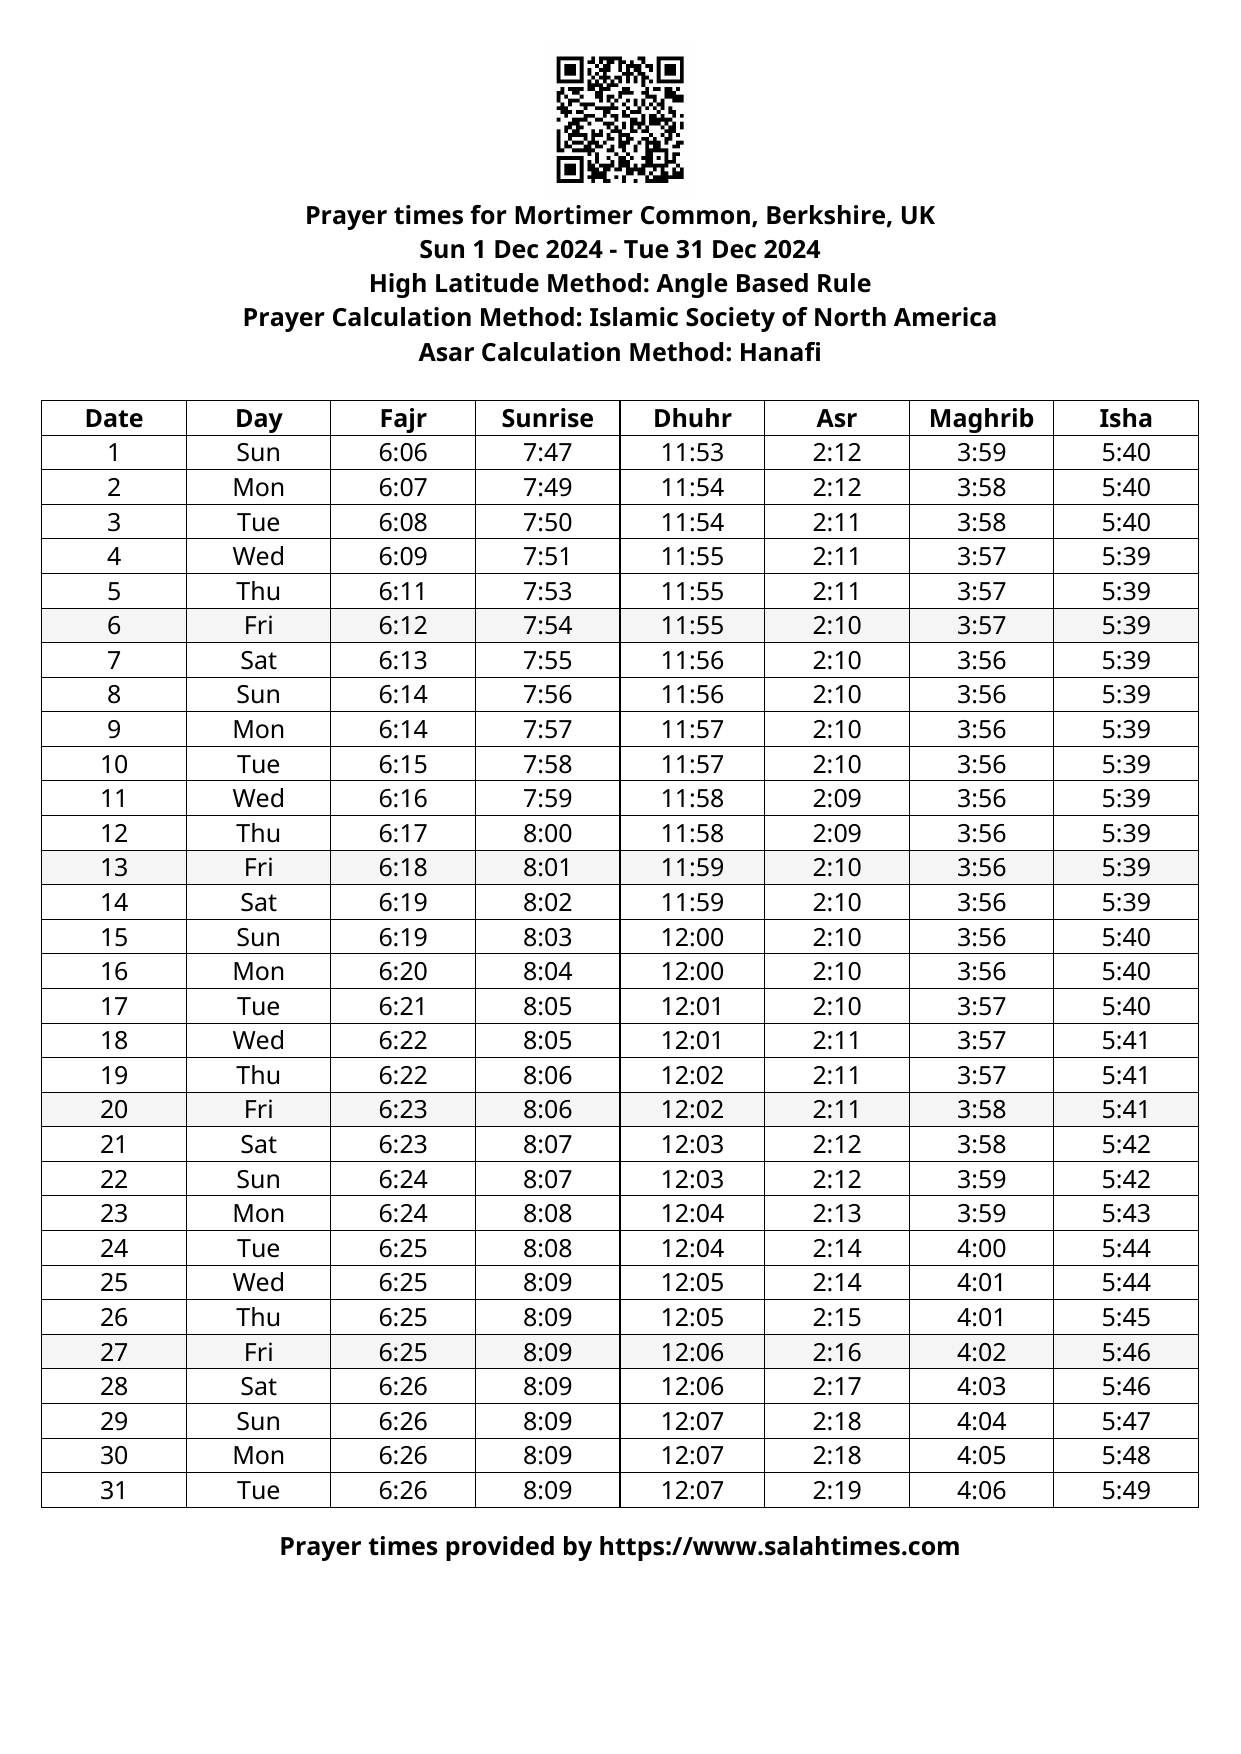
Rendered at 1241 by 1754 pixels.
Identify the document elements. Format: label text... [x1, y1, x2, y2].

table_cell 6:22 [331, 1058, 475, 1092]
table_cell 6:18 [331, 851, 475, 884]
table_cell 6:19 [331, 920, 475, 953]
table_cell Thu [187, 1058, 330, 1092]
table_cell 5:42 [1054, 1162, 1198, 1195]
table_cell 8:09 [476, 1266, 619, 1299]
table_cell Sat [187, 885, 330, 919]
table_cell 31 [42, 1473, 186, 1507]
table_cell 2:11 [765, 505, 909, 538]
table_cell Mon [187, 712, 330, 746]
table_cell 15 [42, 920, 186, 953]
table_cell 2:09 [765, 781, 909, 815]
table_cell 3:56 [910, 678, 1053, 711]
table_cell 5:39 [1054, 678, 1198, 711]
table_cell 6:22 [331, 1024, 475, 1057]
table_cell 8:09 [476, 1369, 619, 1403]
table_cell 8:04 [476, 954, 619, 988]
table_cell 4:01 [910, 1266, 1053, 1299]
table_cell Tue [187, 747, 330, 780]
table_cell 5:40 [1054, 989, 1198, 1022]
table_cell 5:40 [1054, 436, 1198, 469]
table_cell 2:11 [765, 1024, 909, 1057]
table_cell 7:50 [476, 505, 619, 538]
table_cell 5:39 [1054, 643, 1198, 677]
table_cell 2:10 [765, 747, 909, 780]
table_cell 2:11 [765, 539, 909, 573]
table_cell 7:59 [476, 781, 619, 815]
table_cell 6:20 [331, 954, 475, 988]
table_cell 5:43 [1054, 1196, 1198, 1230]
table_cell 6:26 [331, 1473, 475, 1507]
table_cell Mon [187, 954, 330, 988]
table_cell 9 [42, 712, 186, 746]
table_cell 6:06 [331, 436, 475, 469]
table_cell 12:01 [621, 1024, 764, 1057]
table_cell Mon [187, 1439, 330, 1472]
table_cell 5:40 [1054, 920, 1198, 953]
table_cell 7:49 [476, 470, 619, 504]
text Prayer times provided by https://www.salahtimes.com [42, 1528, 1198, 1563]
table_cell 12:04 [621, 1196, 764, 1230]
table_cell 3:56 [910, 851, 1053, 884]
table_cell 7:53 [476, 574, 619, 607]
table_cell 5:41 [1054, 1024, 1198, 1057]
table_cell 5:46 [1054, 1369, 1198, 1403]
table_cell 24 [42, 1231, 186, 1264]
table_cell Tue [187, 989, 330, 1022]
table_cell 6:14 [331, 678, 475, 711]
table_cell 6:19 [331, 885, 475, 919]
table_cell Sat [187, 1369, 330, 1403]
table_cell 2:11 [765, 1093, 909, 1126]
table_cell 12:03 [621, 1162, 764, 1195]
table_cell 7:57 [476, 712, 619, 746]
text Prayer Calculation Method: Islamic Society of North America [42, 300, 1198, 334]
table_cell 2:09 [765, 816, 909, 849]
table_cell 2 [42, 470, 186, 504]
table_cell 8:09 [476, 1473, 619, 1507]
table_cell Sun [187, 1404, 330, 1437]
table_cell 6:14 [331, 712, 475, 746]
table_cell 2:10 [765, 954, 909, 988]
table_cell 5:44 [1054, 1231, 1198, 1264]
table_cell 3:57 [910, 609, 1053, 642]
table_cell 19 [42, 1058, 186, 1092]
table_cell Tue [187, 505, 330, 538]
text High Latitude Method: Angle Based Rule [42, 266, 1198, 300]
table_cell 11:56 [621, 643, 764, 677]
table_cell Sat [187, 643, 330, 677]
table_cell 3:58 [910, 470, 1053, 504]
table_cell 2:19 [765, 1473, 909, 1507]
table_cell Thu [187, 816, 330, 849]
table_cell 12:02 [621, 1093, 764, 1126]
table_cell 3:56 [910, 643, 1053, 677]
table_cell 2:10 [765, 989, 909, 1022]
table_cell 11:57 [621, 747, 764, 780]
table_cell 27 [42, 1335, 186, 1368]
table_cell 23 [42, 1196, 186, 1230]
table_cell 2:10 [765, 643, 909, 677]
table_cell 6:25 [331, 1231, 475, 1264]
table_cell 8:05 [476, 1024, 619, 1057]
table_cell 7 [42, 643, 186, 677]
table_header Fajr [331, 401, 475, 434]
table_cell 18 [42, 1024, 186, 1057]
table_header Asr [765, 401, 909, 434]
table_cell 11:55 [621, 574, 764, 607]
table_cell 3:59 [910, 1196, 1053, 1230]
table_cell 3:58 [910, 1093, 1053, 1126]
table_cell 4:00 [910, 1231, 1053, 1264]
table_cell 11:59 [621, 851, 764, 884]
table_cell 2:10 [765, 851, 909, 884]
table_cell 28 [42, 1369, 186, 1403]
table_header Day [187, 401, 330, 434]
table_cell 6:26 [331, 1369, 475, 1403]
table_cell 12:07 [621, 1473, 764, 1507]
table_cell 6:26 [331, 1404, 475, 1437]
table_cell 6:23 [331, 1127, 475, 1161]
table_cell 11:53 [621, 436, 764, 469]
table_cell 7:51 [476, 539, 619, 573]
table_cell 11:54 [621, 505, 764, 538]
table_cell 6:24 [331, 1162, 475, 1195]
table_cell Thu [187, 1300, 330, 1334]
table_cell 5:44 [1054, 1266, 1198, 1299]
picture [542, 41, 699, 198]
table_cell Tue [187, 1231, 330, 1264]
table_cell 12:05 [621, 1300, 764, 1334]
table_cell 2:10 [765, 885, 909, 919]
table_cell 5:46 [1054, 1335, 1198, 1368]
table_cell Sun [187, 678, 330, 711]
table_cell Wed [187, 1024, 330, 1057]
table_cell 12:04 [621, 1231, 764, 1264]
table_cell 29 [42, 1404, 186, 1437]
table_cell 7:55 [476, 643, 619, 677]
table_cell 8:09 [476, 1439, 619, 1472]
table_cell 2:11 [765, 574, 909, 607]
table_cell 5:39 [1054, 712, 1198, 746]
table_header Date [42, 401, 186, 434]
table_cell 5:41 [1054, 1058, 1198, 1092]
table_cell 8:09 [476, 1335, 619, 1368]
table_cell 11:54 [621, 470, 764, 504]
table_header Dhuhr [621, 401, 764, 434]
table_cell 2:12 [765, 436, 909, 469]
table_cell 4:03 [910, 1369, 1053, 1403]
table_cell Mon [187, 470, 330, 504]
table_cell 6 [42, 609, 186, 642]
table_cell 6:15 [331, 747, 475, 780]
table_cell 5:45 [1054, 1300, 1198, 1334]
table_cell 3:58 [910, 1127, 1053, 1161]
table_cell 3:59 [910, 436, 1053, 469]
table_cell 11:58 [621, 816, 764, 849]
table_cell 5:39 [1054, 781, 1198, 815]
table_cell Thu [187, 574, 330, 607]
table_cell 5:39 [1054, 816, 1198, 849]
table_cell 30 [42, 1439, 186, 1472]
table_header Isha [1054, 401, 1198, 434]
table_cell Fri [187, 1335, 330, 1368]
table_cell 2:10 [765, 712, 909, 746]
table_cell 2:14 [765, 1266, 909, 1299]
table_cell 2:11 [765, 1058, 909, 1092]
table_cell 6:26 [331, 1439, 475, 1472]
table_cell 4:01 [910, 1300, 1053, 1334]
table_cell 8:08 [476, 1231, 619, 1264]
table_cell 3:57 [910, 1024, 1053, 1057]
table_cell 7:56 [476, 678, 619, 711]
table_cell 13 [42, 851, 186, 884]
table_cell 6:25 [331, 1266, 475, 1299]
table_cell 26 [42, 1300, 186, 1334]
table_cell Fri [187, 1093, 330, 1126]
table_cell 2:18 [765, 1439, 909, 1472]
table_cell 8:03 [476, 920, 619, 953]
table_cell 25 [42, 1266, 186, 1299]
table_cell 8:09 [476, 1300, 619, 1334]
table_cell 8:02 [476, 885, 619, 919]
table_cell 5:39 [1054, 609, 1198, 642]
table_cell 8 [42, 678, 186, 711]
table_cell 3:56 [910, 781, 1053, 815]
table_cell 6:25 [331, 1300, 475, 1334]
table_cell 14 [42, 885, 186, 919]
table_cell 12:07 [621, 1439, 764, 1472]
table_cell 6:07 [331, 470, 475, 504]
table_cell 4:06 [910, 1473, 1053, 1507]
table_cell Sun [187, 1162, 330, 1195]
table_cell 12:02 [621, 1058, 764, 1092]
table_cell 7:54 [476, 609, 619, 642]
table_cell 8:07 [476, 1162, 619, 1195]
text Asar Calculation Method: Hanafi [42, 334, 1198, 368]
table_cell 5:39 [1054, 539, 1198, 573]
table_cell 12:01 [621, 989, 764, 1022]
table_cell 4:02 [910, 1335, 1053, 1368]
table_cell 5:42 [1054, 1127, 1198, 1161]
table_cell 11:55 [621, 539, 764, 573]
table_cell 2:16 [765, 1335, 909, 1368]
table_cell 3:56 [910, 954, 1053, 988]
table_cell Sun [187, 920, 330, 953]
table_cell 21 [42, 1127, 186, 1161]
table_cell Tue [187, 1473, 330, 1507]
table_cell 6:11 [331, 574, 475, 607]
table_cell Fri [187, 609, 330, 642]
table_cell 2:17 [765, 1369, 909, 1403]
table_cell 5:39 [1054, 574, 1198, 607]
table_cell 2:10 [765, 609, 909, 642]
table_cell 5:41 [1054, 1093, 1198, 1126]
table_cell 10 [42, 747, 186, 780]
table_cell 5:49 [1054, 1473, 1198, 1507]
table_cell 3:56 [910, 885, 1053, 919]
table_cell 3:57 [910, 539, 1053, 573]
table_cell 3:59 [910, 1162, 1053, 1195]
table_cell 7:47 [476, 436, 619, 469]
table_cell 6:12 [331, 609, 475, 642]
table_cell 2:18 [765, 1404, 909, 1437]
table_cell 6:17 [331, 816, 475, 849]
table_cell 12:00 [621, 920, 764, 953]
table_cell 4:04 [910, 1404, 1053, 1437]
table_cell 3:56 [910, 816, 1053, 849]
table_cell 2:10 [765, 920, 909, 953]
text Sun 1 Dec 2024 - Tue 31 Dec 2024 [42, 232, 1198, 266]
table_cell 6:25 [331, 1335, 475, 1368]
table_cell 5:40 [1054, 470, 1198, 504]
table_cell 2:15 [765, 1300, 909, 1334]
table_cell 3:56 [910, 747, 1053, 780]
table_cell 11:58 [621, 781, 764, 815]
table_cell 20 [42, 1093, 186, 1126]
table_cell 11:55 [621, 609, 764, 642]
table_cell Wed [187, 539, 330, 573]
table_cell Wed [187, 1266, 330, 1299]
table_cell 5:47 [1054, 1404, 1198, 1437]
table_cell 8:08 [476, 1196, 619, 1230]
table_header Maghrib [910, 401, 1053, 434]
table_cell 8:07 [476, 1127, 619, 1161]
table_cell 3:56 [910, 920, 1053, 953]
table_cell 3:57 [910, 989, 1053, 1022]
table_cell 3:58 [910, 505, 1053, 538]
table_cell 1 [42, 436, 186, 469]
table_cell 16 [42, 954, 186, 988]
table_cell 6:24 [331, 1196, 475, 1230]
table_cell 22 [42, 1162, 186, 1195]
table_cell 8:06 [476, 1093, 619, 1126]
table_header Sunrise [476, 401, 619, 434]
table_cell 8:09 [476, 1404, 619, 1437]
table_cell 12:00 [621, 954, 764, 988]
table_cell 5:39 [1054, 851, 1198, 884]
table_cell 4 [42, 539, 186, 573]
table_cell 5:40 [1054, 505, 1198, 538]
text Prayer times for Mortimer Common, Berkshire, UK [42, 198, 1198, 232]
table_cell Mon [187, 1196, 330, 1230]
table_cell 3:57 [910, 574, 1053, 607]
table_cell 5:39 [1054, 747, 1198, 780]
table_cell 6:16 [331, 781, 475, 815]
table_cell Fri [187, 851, 330, 884]
table_cell 4:05 [910, 1439, 1053, 1472]
table_cell 17 [42, 989, 186, 1022]
table_cell 6:13 [331, 643, 475, 677]
table_cell Wed [187, 781, 330, 815]
table_cell 2:12 [765, 470, 909, 504]
table_cell 7:58 [476, 747, 619, 780]
table_cell 12:07 [621, 1404, 764, 1437]
table_cell 6:09 [331, 539, 475, 573]
table_cell 12:05 [621, 1266, 764, 1299]
table_cell 6:21 [331, 989, 475, 1022]
table_cell 5:40 [1054, 954, 1198, 988]
table_cell 12:03 [621, 1127, 764, 1161]
table_cell 2:12 [765, 1127, 909, 1161]
table_cell 8:05 [476, 989, 619, 1022]
table_cell 11:56 [621, 678, 764, 711]
table_cell 12:06 [621, 1335, 764, 1368]
table_cell 5 [42, 574, 186, 607]
table_cell 2:10 [765, 678, 909, 711]
table_cell 2:12 [765, 1162, 909, 1195]
table_cell 5:48 [1054, 1439, 1198, 1472]
table_cell 5:39 [1054, 885, 1198, 919]
table_cell Sun [187, 436, 330, 469]
table_cell 2:14 [765, 1231, 909, 1264]
table_cell 6:08 [331, 505, 475, 538]
table_cell Sat [187, 1127, 330, 1161]
table_cell 8:00 [476, 816, 619, 849]
table_cell 3:57 [910, 1058, 1053, 1092]
table_cell 2:13 [765, 1196, 909, 1230]
table_cell 12 [42, 816, 186, 849]
table_cell 12:06 [621, 1369, 764, 1403]
table_cell 11:57 [621, 712, 764, 746]
table_cell 11 [42, 781, 186, 815]
table_cell 11:59 [621, 885, 764, 919]
table_cell 6:23 [331, 1093, 475, 1126]
table_cell 8:06 [476, 1058, 619, 1092]
table_cell 3:56 [910, 712, 1053, 746]
table_cell 3 [42, 505, 186, 538]
table_cell 8:01 [476, 851, 619, 884]
